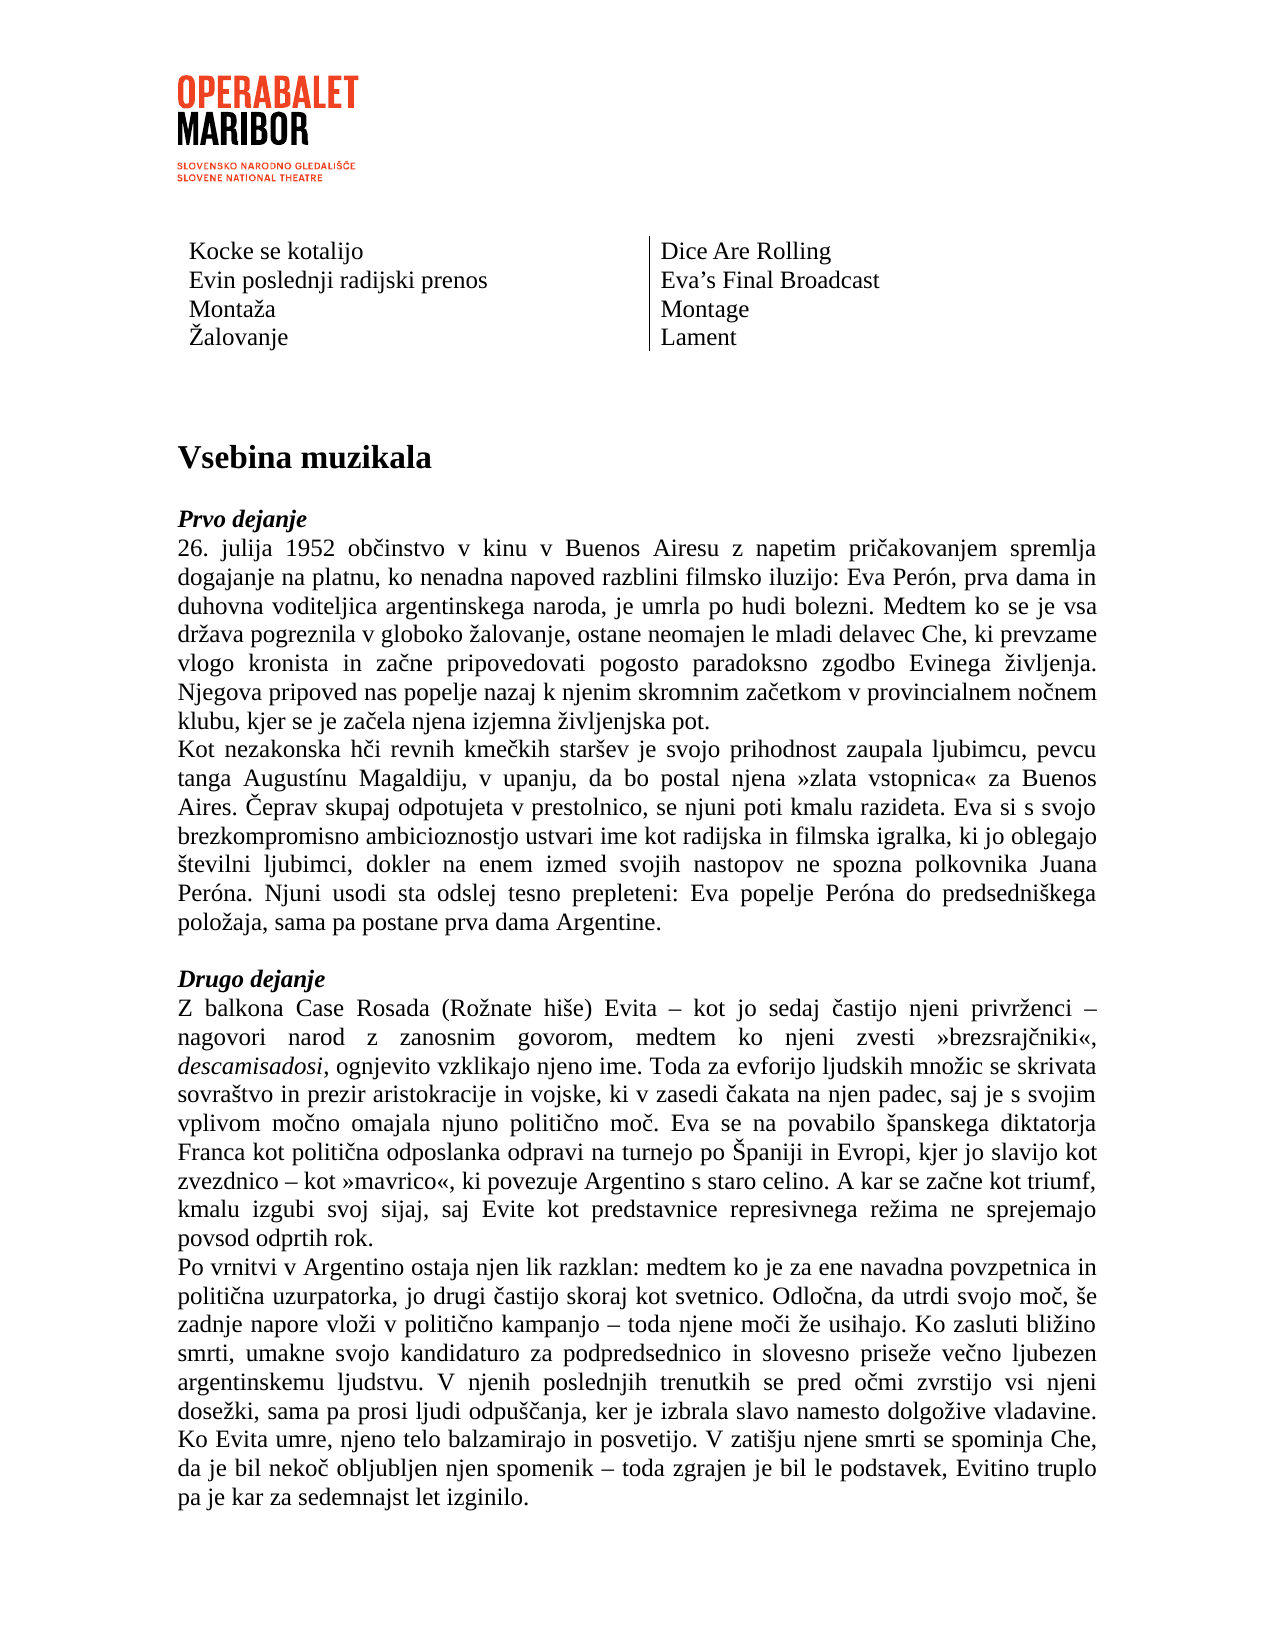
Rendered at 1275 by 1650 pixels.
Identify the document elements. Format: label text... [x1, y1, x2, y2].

text Z balkona Case Rosada (Rožnate hiše) Evita – kot jo sedaj častijo njeni privrženci – nagovori narod z zanosnim govorom, medtem ko njeni zvesti »brezsrajčniki«, descamisadosi, ognjevito vzklikajo njeno ime. Toda za evforijo ljudskih množic se skrivata sovraštvo in prezir aristokracije in vojske, ki v zasedi čakata na njen padec, saj je s svojim vplivom močno omajala njuno politično moč. Eva se na povabilo španskega diktatorja Franca kot politična odposlanka odpravi na turnejo po Španiji in Evropi, kjer jo slavijo kot zvezdnico – kot »mavrico«, ki povezuje Argentino s staro celino. A kar se začne kot triumf, kmalu izgubi svoj sijaj, saj Evite kot predstavnice represivnega režima ne sprejemajo povsod odprtih rok. [177, 993, 1098, 1252]
text Vsebina muzikala [177, 437, 1098, 476]
table_cell Kocke se kotalijo [177, 236, 649, 265]
table_cell Dice Are Rolling [650, 236, 1092, 265]
text Drugo dejanje [177, 964, 1098, 993]
text Kot nezakonska hči revnih kmečkih staršev je svojo prihodnost zaupala ljubimcu, pevcu tanga Augustínu Magaldiju, v upanju, da bo postal njena »zlata vstopnica« za Buenos Aires. Čeprav skupaj odpotujeta v prestolnico, se njuni poti kmalu razideta. Eva si s svojo brezkompromisno ambicioznostjo ustvari ime kot radijska in filmska igralka, ki jo oblegajo številni ljubimci, dokler na enem izmed svojih nastopov ne spozna polkovnika Juana Peróna. Njuni usodi sta odslej tesno prepleteni: Eva popelje Peróna do predsedniškega položaja, sama pa postane prva dama Argentine. [177, 734, 1098, 936]
text Po vrnitvi v Argentino ostaja njen lik razklan: medtem ko je za ene navadna povzpetnica in politična uzurpatorka, jo drugi častijo skoraj kot svetnico. Odločna, da utrdi svojo moč, še zadnje napore vloži v politično kampanjo – toda njene moči že usihajo. Ko zasluti bližino smrti, umakne svojo kandidaturo za podpredsednico in slovesno priseže večno ljubezen argentinskemu ljudstvu. V njenih poslednjih trenutkih se pred očmi zvrstijo vsi njeni dosežki, sama pa prosi ljudi odpuščanja, ker je izbrala slavo namesto dolgožive vladavine. Ko Evita umre, njeno telo balzamirajo in posvetijo. V zatišju njene smrti se spominja Che, da je bil nekoč obljubljen njen spomenik – toda zgrajen je bil le podstavek, Evitino truplo pa je kar za sedemnajst let izginilo. [177, 1252, 1098, 1511]
text 26. julija 1952 občinstvo v kinu v Buenos Airesu z napetim pričakovanjem spremlja dogajanje na platnu, ko nenadna napoved razblini filmsko iluzijo: Eva Perón, prva dama in duhovna voditeljica argentinskega naroda, je umrla po hudi bolezni. Medtem ko se je vsa država pogreznila v globoko žalovanje, ostane neomajen le mladi delavec Che, ki prevzame vlogo kronista in začne pripovedovati pogosto paradoksno zgodbo Evinega življenja. Njegova pripoved nas popelje nazaj k njenim skromnim začetkom v provincialnem nočnem klubu, kjer se je začela njena izjemna življenjska pot. [177, 533, 1098, 734]
table_cell Montage [650, 294, 1092, 322]
table_cell Evin poslednji radijski prenos [177, 265, 649, 294]
table_cell Eva’s Final Broadcast [650, 265, 1092, 294]
table_cell Montaža [177, 294, 649, 322]
text Prvo dejanje [177, 504, 1098, 533]
table_cell Lament [650, 323, 1092, 351]
table_cell Žalovanje [177, 323, 649, 351]
